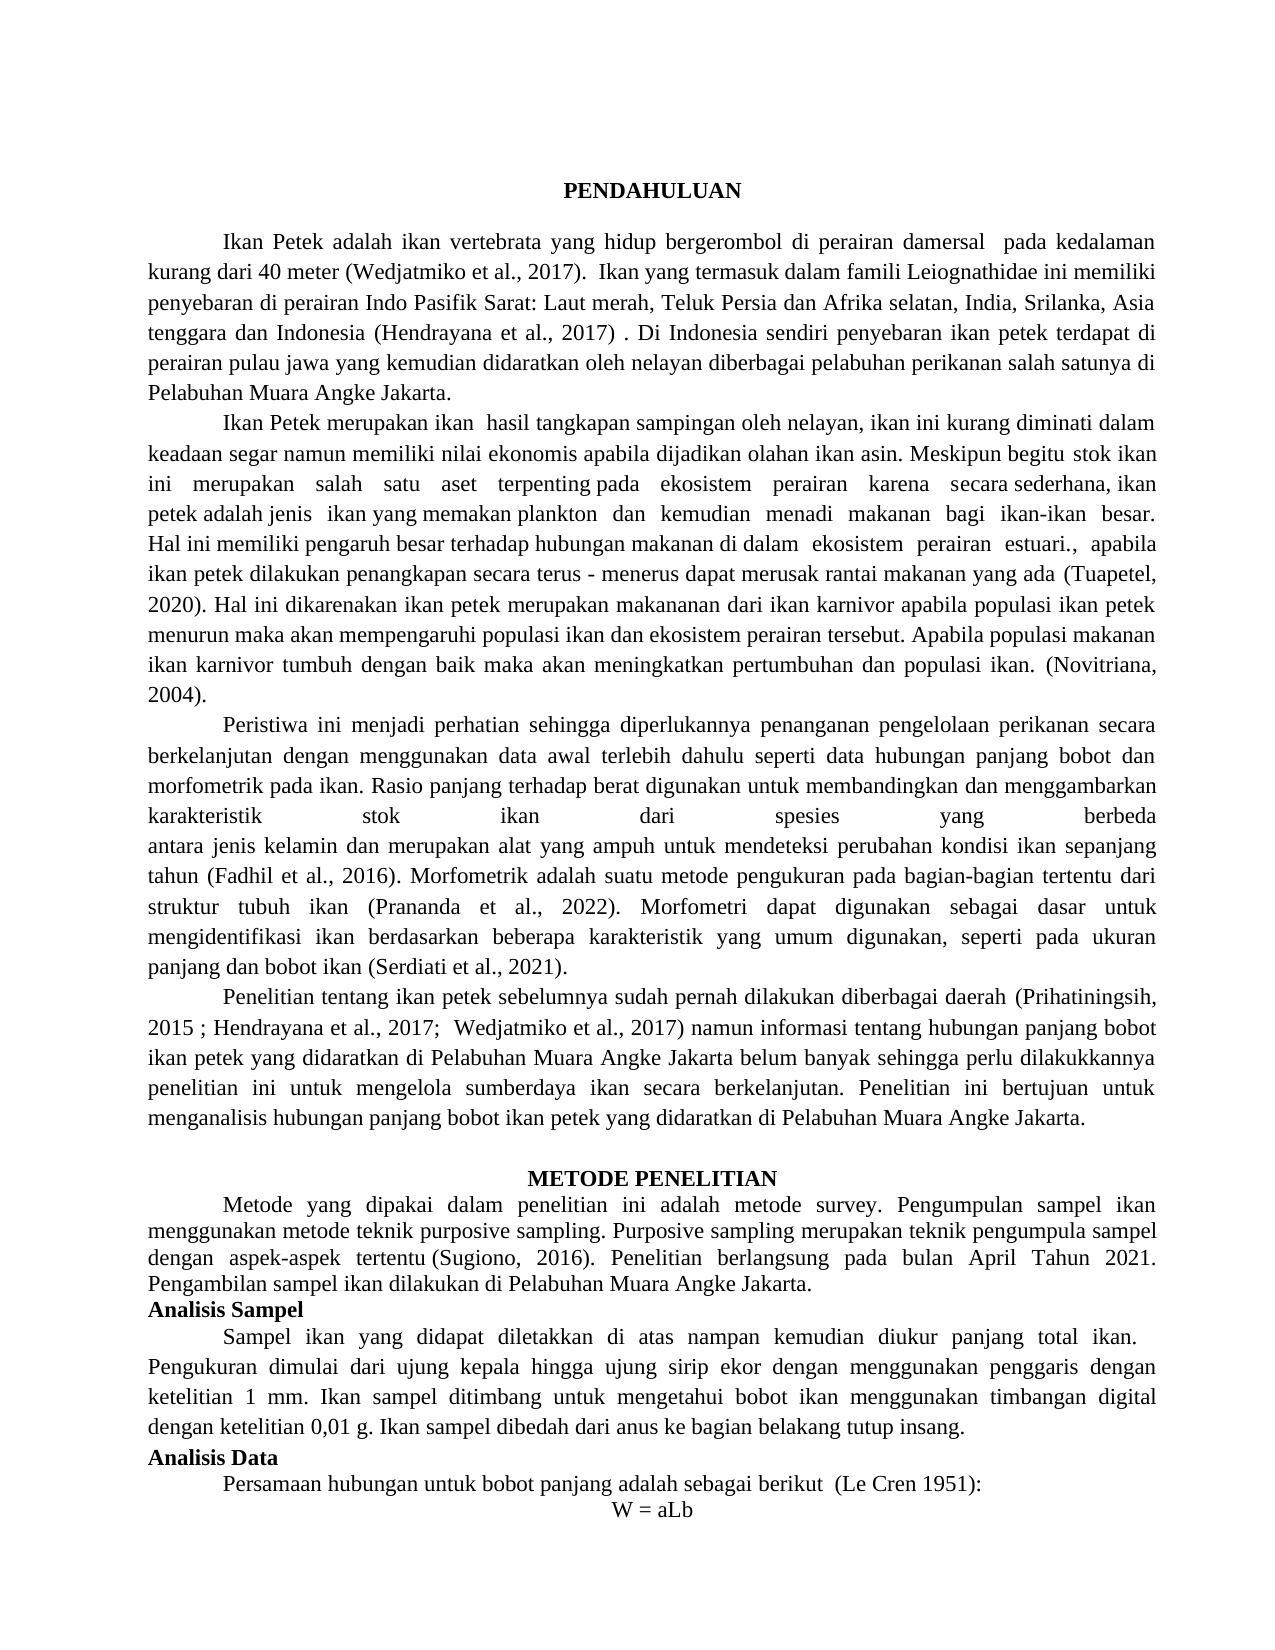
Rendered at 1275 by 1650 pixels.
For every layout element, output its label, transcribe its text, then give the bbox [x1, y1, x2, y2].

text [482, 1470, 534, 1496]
text Sampel ikan yang didapat diletakkan di atas nampan kemudian diukur panjang total ikan. Pengukuran dimulai dari ujung kepala hingga ujung sirip ekor dengan menggunakan penggaris dengan ketelitian 1 mm. Ikan sampel ditimbang untuk mengetahui bobot ikan menggunakan timbangan digital dengan ketelitian 0,01 g. Ikan sampel dibedah dari anus ke bagian belakang tutup insang. [148, 1323, 1157, 1440]
text Analisis Data [148, 1444, 1157, 1470]
text Penelitian tentang ikan petek sebelumnya sudah pernah dilakukan diberbagai daerah (Prihatiningsih, 2015 ; Hendrayana et al., 2017; Wedjatmiko et al., 2017) namun informasi tentang hubungan panjang bobot ikan petek yang didaratkan di Pelabuhan Muara Angke Jakarta belum banyak sehingga perlu dilakukkannya penelitian ini untuk mengelola sumberdaya ikan secara berkelanjutan. Penelitian ini bertujuan untuk menganalisis hubungan panjang bobot ikan petek yang didaratkan di Pelabuhan Muara Angke Jakarta. [148, 983, 1157, 1131]
text Metode yang dipakai dalam penelitian ini adalah metode survey. Pengumpulan sampel ikan menggunakan metode teknik purposive sampling. Purposive sampling merupakan teknik pengumpula sampel dengan aspek-aspek tertentu (Sugiono, 2016). Penelitian berlangsung pada bulan April Tahun 2021. Pengambilan sampel ikan dilakukan di Pelabuhan Muara Angke Jakarta. [148, 1191, 1157, 1296]
text PENDAHULUAN [148, 177, 1157, 203]
text METODE PENELITIAN [148, 1165, 1157, 1191]
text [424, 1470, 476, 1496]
text Analisis Sampel [148, 1296, 1157, 1323]
text Ikan Petek merupakan ikan hasil tangkapan sampingan oleh nelayan, ikan ini kurang diminati dalam keadaan segar namun memiliki nilai ekonomis apabila dijadikan olahan ikan asin. Meskipun begitu stok ikan ini merupakan salah satu aset terpenting pada ekosistem perairan karena secara sederhana, ikan petek adalah jenis ikan yang memakan plankton dan kemudian menadi makanan bagi ikan-ikan besar. Hal ini memiliki pengaruh besar terhadap hubungan makanan di dalam ekosistem perairan estuari., apabila ikan petek dilakukan penangkapan secara terus - menerus dapat merusak rantai makanan yang ada (Tuapetel, 2020). Hal ini dikarenakan ikan petek merupakan makananan dari ikan karnivor apabila populasi ikan petek menurun maka akan mempengaruhi populasi ikan dan ekosistem perairan tersebut. Apabila populasi makanan ikan karnivor tumbuh dengan baik maka akan meningkatkan pertumbuhan dan populasi ikan. (Novitriana, 2004). [148, 409, 1157, 708]
text W = aLb [148, 1496, 1157, 1523]
text Peristiwa ini menjadi perhatian sehingga diperlukannya penanganan pengelolaan perikanan secara berkelanjutan dengan menggunakan data awal terlebih dahulu seperti data hubungan panjang bobot dan morfometrik pada ikan. Rasio panjang terhadap berat digunakan untuk membandingkan dan menggambarkan karakteristik stok ikan dari spesies yang berbeda antara jenis kelamin dan merupakan alat yang ampuh untuk mendeteksi perubahan kondisi ikan sepanjang tahun (Fadhil et al., 2016). Morfometrik adalah suatu metode pengukuran pada bagian-bagian tertentu dari struktur tubuh ikan (Prananda et al., 2022). Morfometri dapat digunakan sebagai dasar untuk mengidentifikasi ikan berdasarkan beberapa karakteristik yang umum digunakan, seperti pada ukuran panjang dan bobot ikan (Serdiati et al., 2021). [148, 768, 1157, 979]
text Persamaan hubungan untuk bobot panjang adalah sebagai berikut (Le Cren 1951): [829, 1470, 1157, 1496]
text Ikan Petek adalah ikan vertebrata yang hidup bergerombol di perairan damersal pada kedalaman kurang dari 40 meter (Wedjatmiko et al., 2017). Ikan yang termasuk dalam famili Leiognathidae ini memiliki penyebaran di perairan Indo Pasifik Sarat: Laut merah, Teluk Persia dan Afrika selatan, India, Srilanka, Asia tenggara dan Indonesia (Hendrayana et al., 2017) . Di Indonesia sendiri penyebaran ikan petek terdapat di perairan pulau jawa yang kemudian didaratkan oleh nelayan diberbagai pelabuhan perikanan salah satunya di Pelabuhan Muara Angke Jakarta. [148, 228, 1157, 406]
